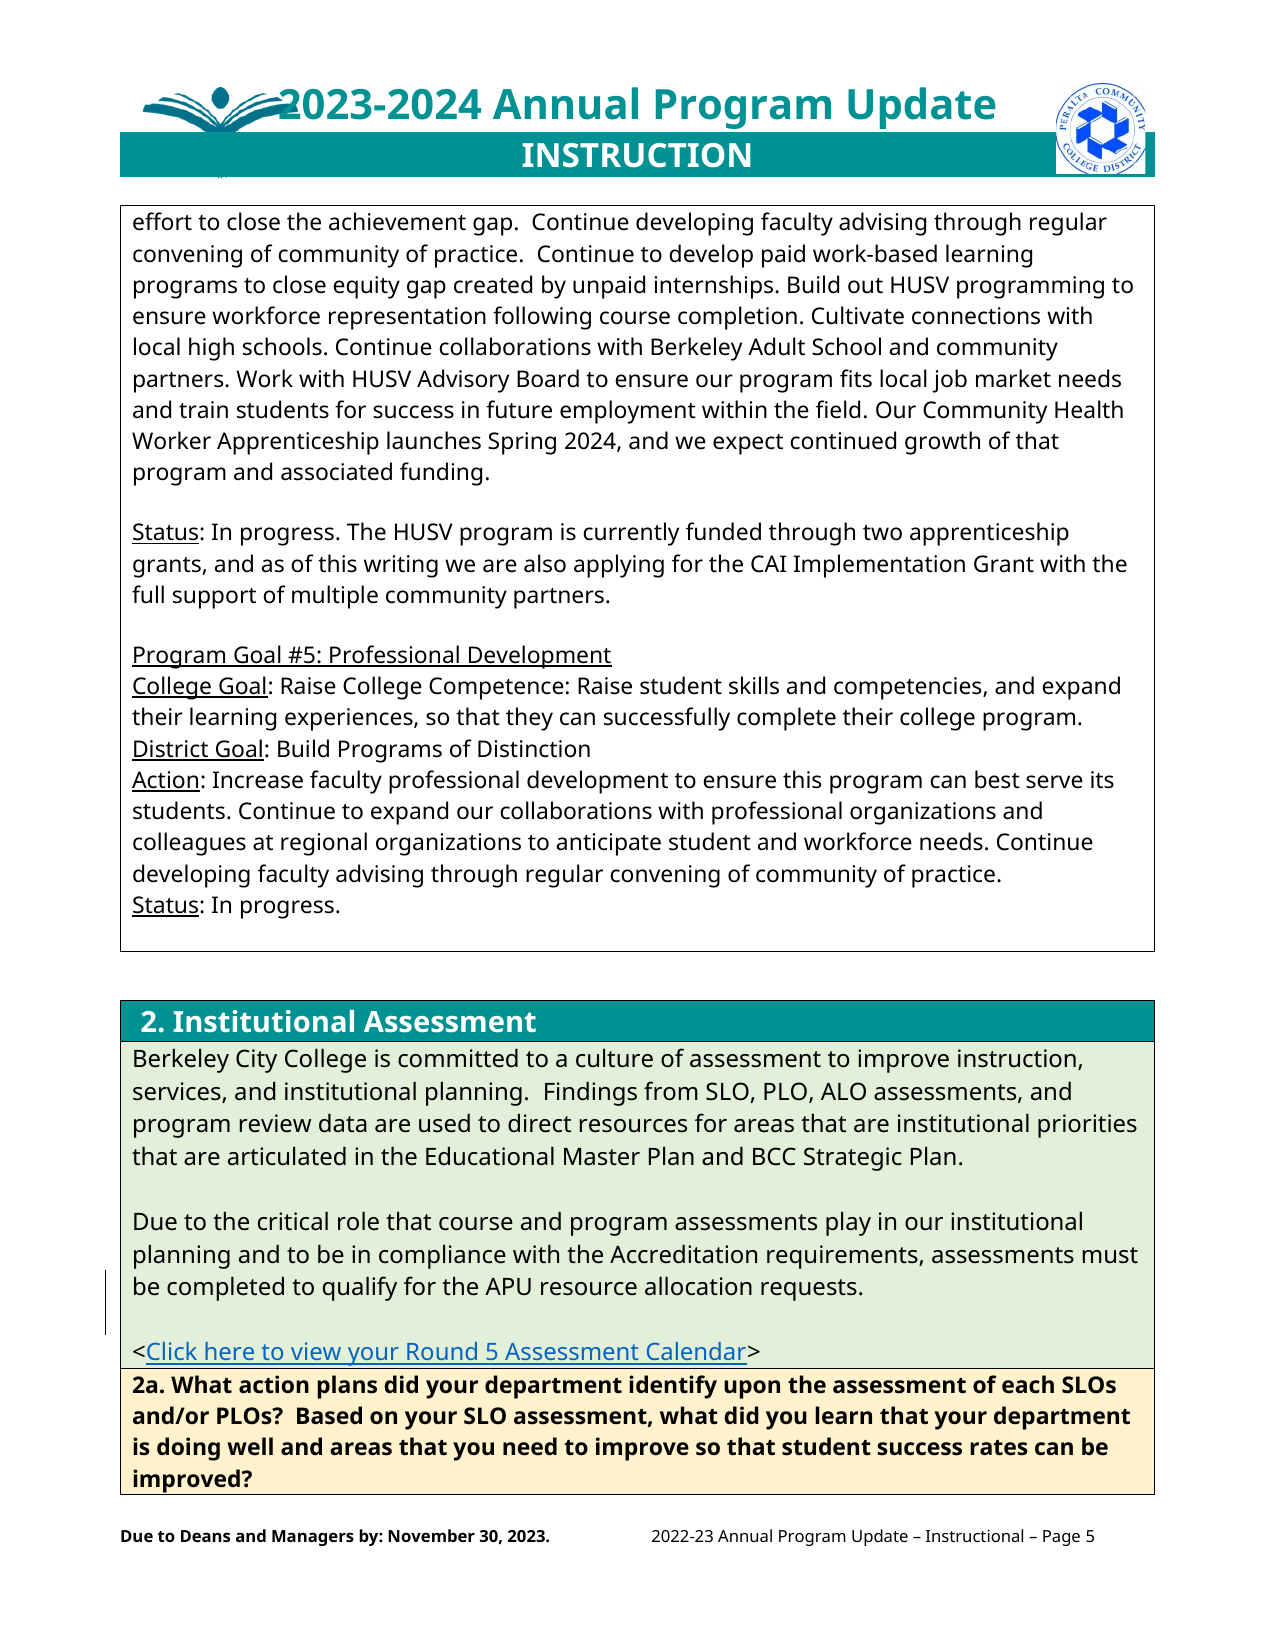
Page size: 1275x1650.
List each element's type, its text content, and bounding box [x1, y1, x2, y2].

table_cell 2a. What action plans did your department identify upon the assessment of each SLOs and/or PLOs? Based on your SLO assessment, what did you learn that your department is doing well and areas that you need to improve so that student success rates can be improved? [121, 1369, 1154, 1494]
table_cell Berkeley City College is committed to a culture of assessment to improve instruction, services, and institutional planning. Findings from SLO, PLO, ALO assessments, and program review data are used to direct resources for areas that are institutional priorities that are articulated in the Educational Master Plan and BCC Strategic Plan. Due to the critical role that course and program assessments play in our institutional planning and to be in compliance with the Accreditation requirements, assessments must be completed to qualify for the APU resource allocation requests. <Click here to view your Round 5 Assessment Calendar> [121, 1042, 1154, 1368]
picture [122, 177, 319, 182]
table_header 2. Institutional Assessment [121, 1001, 1154, 1041]
picture [1056, 83, 1146, 174]
picture [122, 87, 319, 132]
picture [309, 94, 317, 114]
